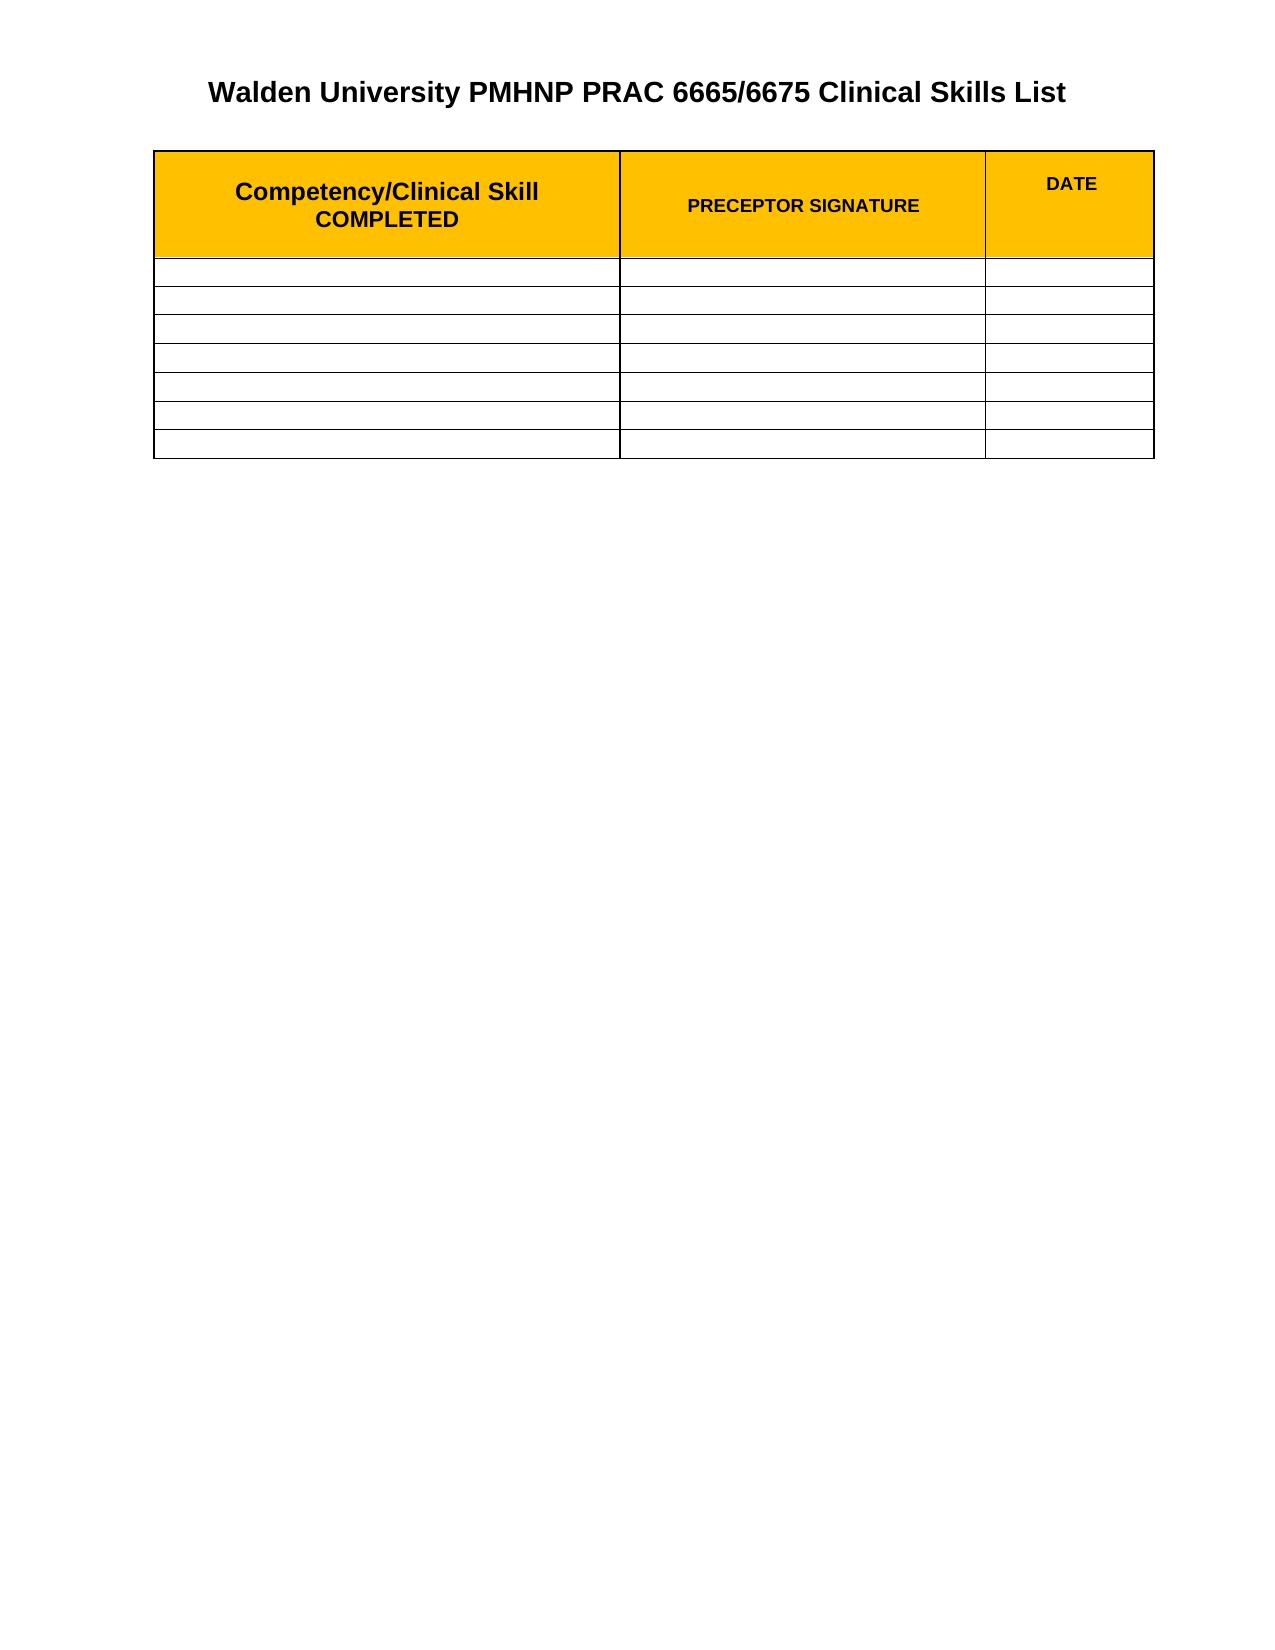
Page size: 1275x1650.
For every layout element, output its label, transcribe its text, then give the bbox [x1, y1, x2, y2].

table_cell [986, 344, 1153, 372]
table_cell [621, 402, 985, 429]
table_cell [621, 315, 985, 343]
table_cell [155, 344, 619, 372]
table_cell [621, 287, 985, 314]
table_cell [155, 287, 619, 314]
table_cell [155, 430, 619, 458]
table_cell [986, 287, 1153, 314]
table_cell [986, 373, 1153, 401]
table_header Competency/Clinical Skill COMPLETED [155, 152, 619, 257]
table_header PRECEPTOR SIGNATURE [621, 152, 985, 257]
table_cell [621, 344, 985, 372]
table_cell [621, 430, 985, 458]
table_cell [621, 259, 985, 286]
table_cell [155, 259, 619, 286]
table_cell [986, 315, 1153, 343]
table_cell [986, 402, 1153, 429]
table_cell [155, 373, 619, 401]
table_cell [155, 315, 619, 343]
table_cell [621, 373, 985, 401]
table_cell [155, 402, 619, 429]
table_cell [986, 430, 1153, 458]
table_header DATE [986, 152, 1153, 257]
table_cell [986, 259, 1153, 286]
